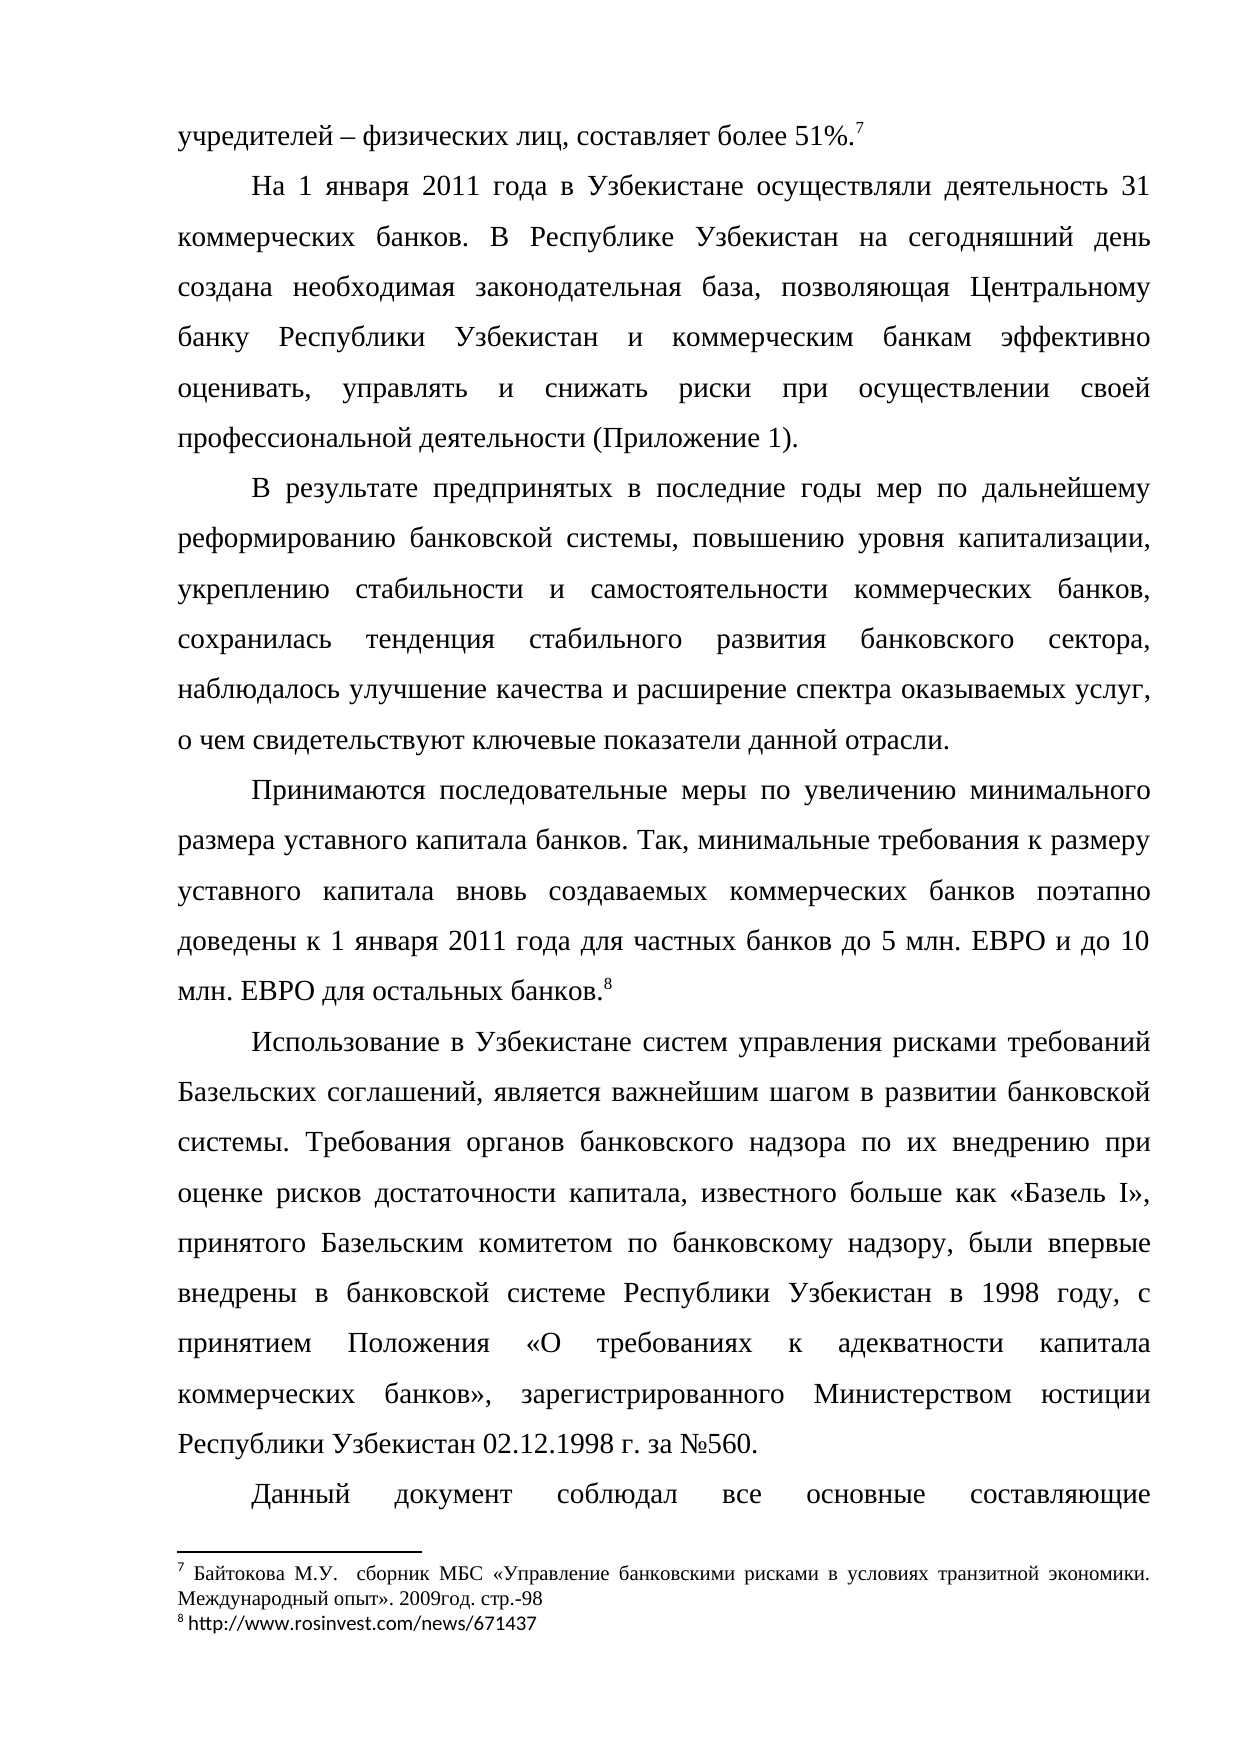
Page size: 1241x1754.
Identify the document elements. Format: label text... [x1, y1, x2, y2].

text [177, 118, 1152, 152]
text Принимаются последовательные меры по увеличению минимального размера уставного капитала банков. Так, минимальные требования к размеру уставного капитала вновь создаваемых коммерческих банков поэтапно доведены к 1 января 2011 года для частных банков до 5 млн. ЕВРО и до 10 млн. ЕВРО для остальных банков. [177, 772, 1152, 1007]
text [177, 1477, 1152, 1510]
text Использование в Узбекистане систем управления рисками требований Базельских соглашений, является важнейшим шагом в развитии банковской системы. Требования органов банковского надзора по их внедрению при оценке рисков достаточности капитала, известного больше как «Базель I», принятого Базельским комитетом по банковскому надзору, были впервые внедрены в банковской системе Республики Узбекистан в 1998 году, с принятием Положения «О требованиях к адекватности капитала коммерческих банков», зарегистрированного Министерством юстиции Республики Узбекистан 02.12.1998 г. за №560. [177, 1024, 1152, 1460]
text В результате предпринятых в последние годы мер по дальнейшему реформированию банковской системы, повышению уровня капитализации, укреплению стабильности и самостоятельности коммерческих банков, сохранилась тенденция стабильного развития банковского сектора, наблюдалось улучшение качества и расширение спектра оказываемых услуг, о чем свидетельствуют ключевые показатели данной отрасли. [177, 470, 1152, 755]
text На 1 января 2011 года в Узбекистане осуществляли деятельность 31 коммерческих банков. В Республике Узбекистан на сегодняшний день создана необходимая законодательная база, позволяющая Центральному банку Республики Узбекистан и коммерческим банкам эффективно оценивать, управлять и снижать риски при осуществлении своей профессиональной деятельности (Приложение 1). [177, 168, 1152, 453]
